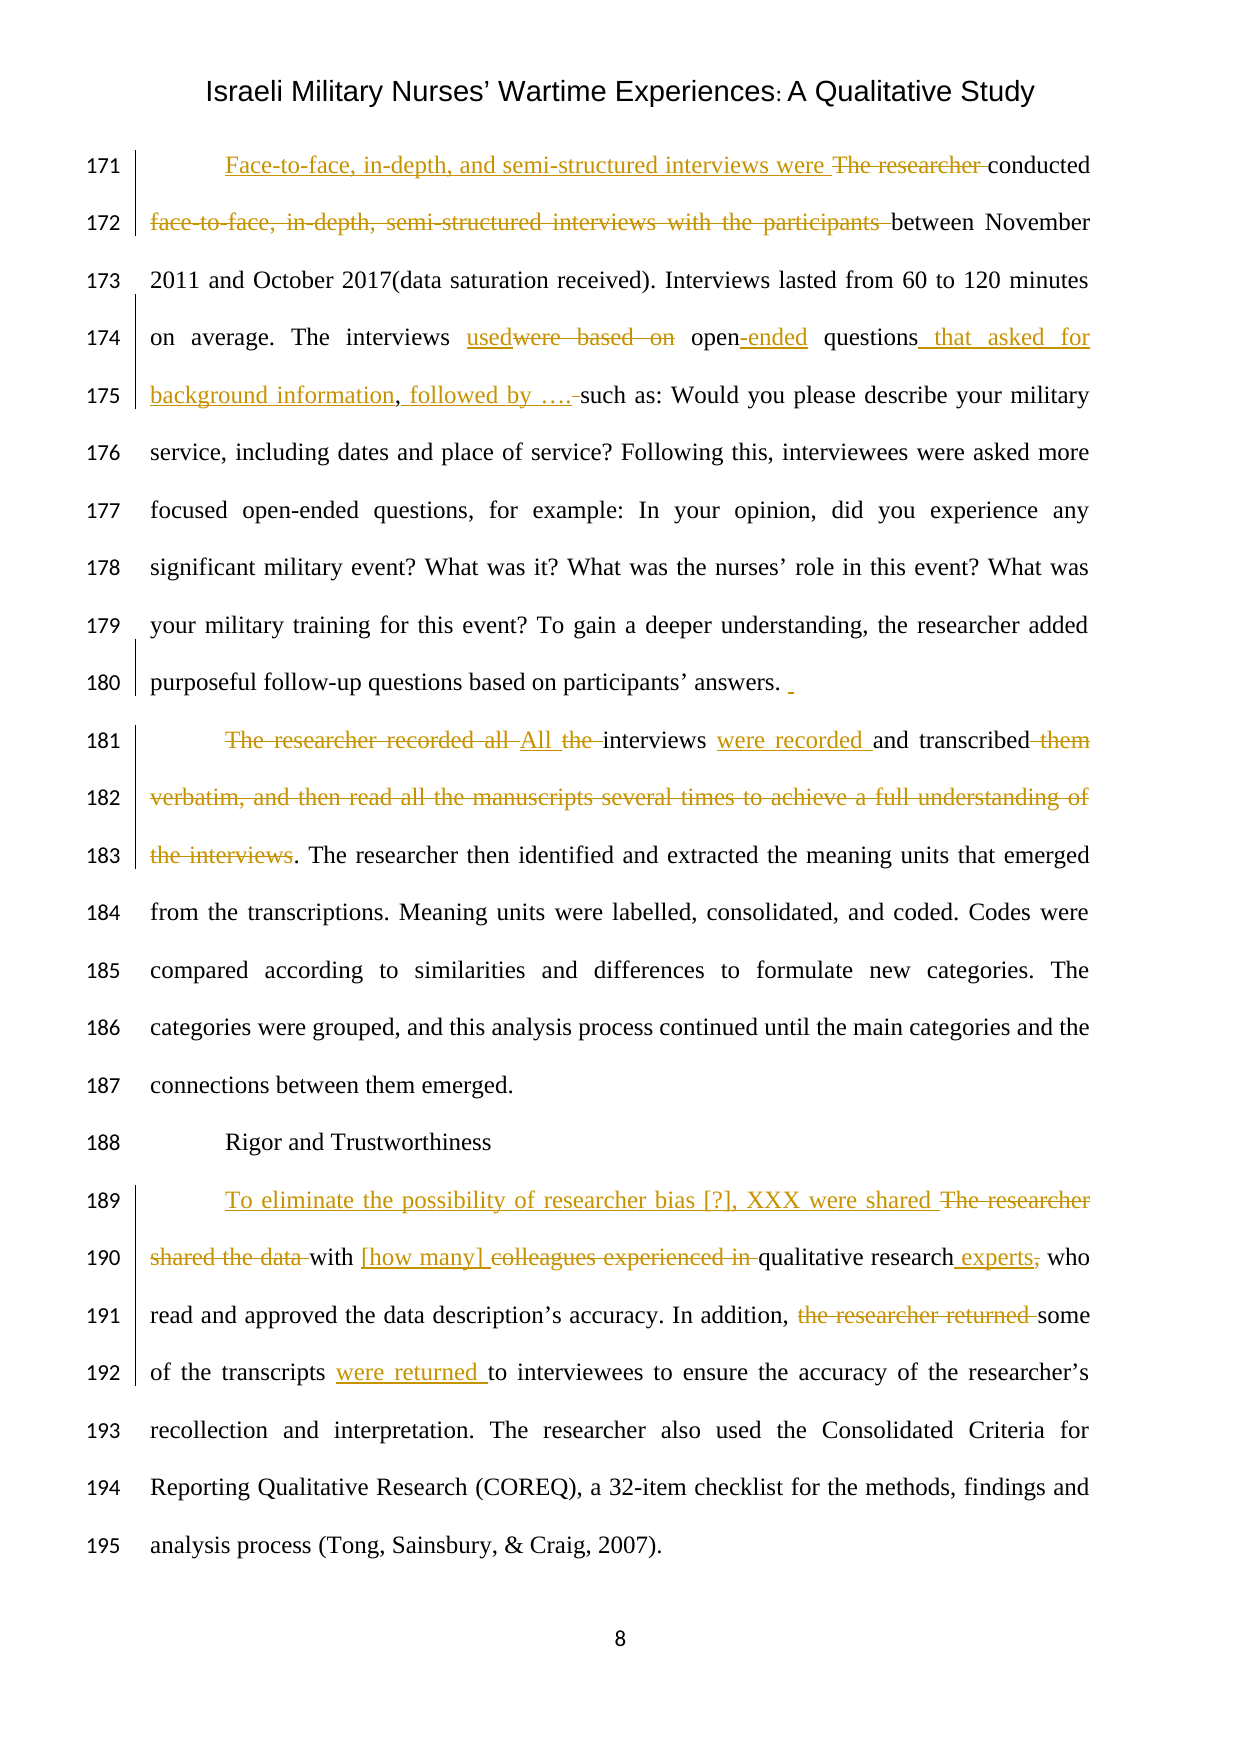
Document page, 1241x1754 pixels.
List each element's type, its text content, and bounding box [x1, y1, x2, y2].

text conducted between November 2011 and October 2017(data saturation received). Interviews lasted from 60 to 120 minutes on average. The interviews open questions,such as: Would you please describe your military service, including dates and place of service? Following this, interviewees were asked more focused open-ended questions, for example: In your opinion, did you experience any significant military event? What was it? What was the nurses’ role in this event? What was your military training for this event? To gain a deeper understanding, the researcher added purposeful follow-up questions based on participants’ answers. [150, 150, 1090, 696]
text interviews and transcribed. The researcher then identified and extracted the meaning units that emerged from the transcriptions. Meaning units were labelled, consolidated, and coded. Codes were compared according to similarities and differences to formulate new categories. The categories were grouped, and this analysis process continued until the main categories and the connections between them emerged. [150, 725, 1090, 1099]
text Rigor and Trustworthiness [150, 1127, 1090, 1156]
text with qualitative research who read and approved the data description’s accuracy. In addition, some of the transcripts to interviewees to ensure the accuracy of the researcher’s recollection and interpretation. The researcher also used the Consolidated Criteria for Reporting Qualitative Research (COREQ), a 32-item checklist for the methods, findings and analysis process (Tong, Sainsbury, & Craig, 2007). [150, 1185, 1090, 1559]
